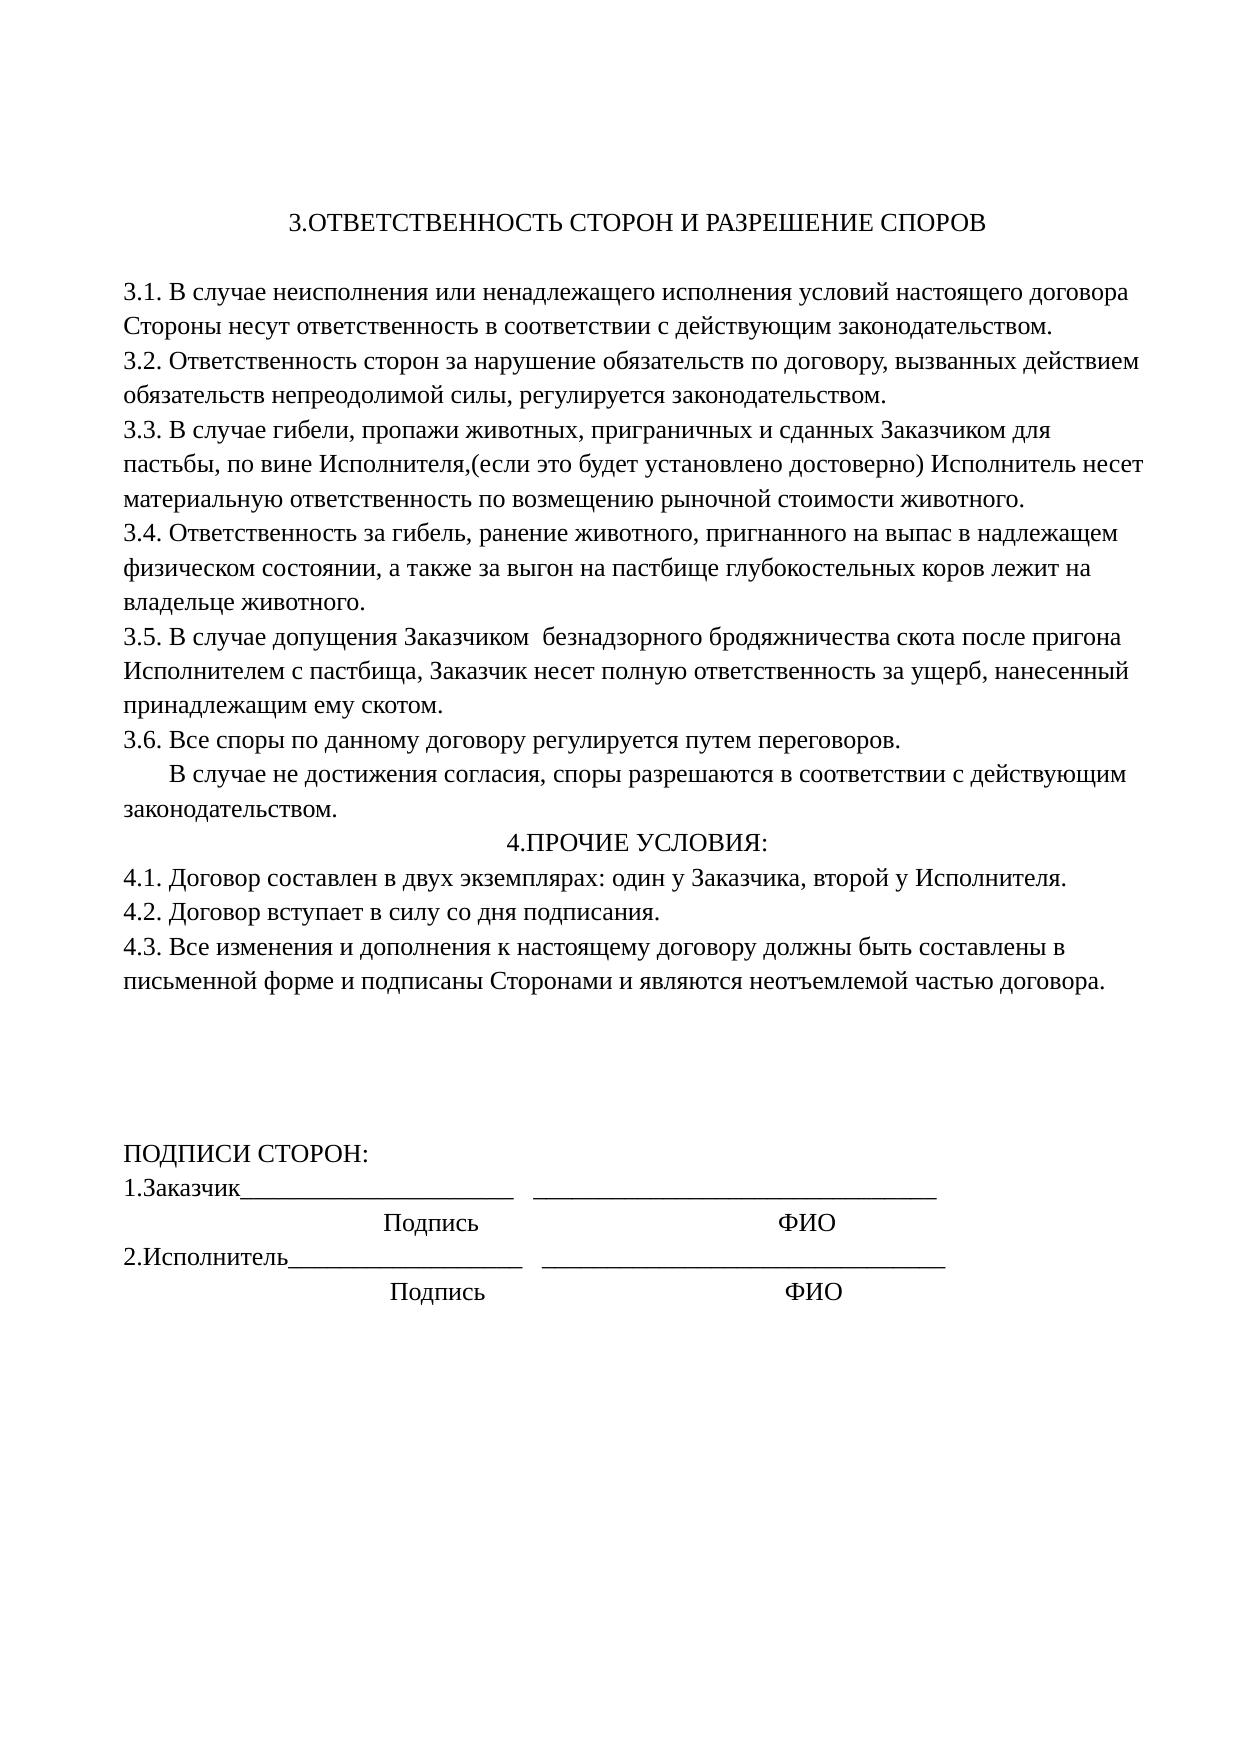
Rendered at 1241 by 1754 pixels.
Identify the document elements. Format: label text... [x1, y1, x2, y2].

text 4.1. Договор составлен в двух экземплярах: один у Заказчика, второй у Исполнителя. [123, 862, 1152, 892]
text 1.Заказчик_____________________ _______________________________ [123, 1172, 1152, 1202]
text 4.2. Договор вступает в силу со дня подписания. [123, 896, 1152, 926]
text 3.ОТВЕТСТВЕННОСТЬ СТОРОН И РАЗРЕШЕНИЕ СПОРОВ [123, 207, 1152, 237]
text 3.5. В случае допущения Заказчиком безнадзорного бродяжничества скота после пригона Исполнителем с пастбища, Заказчик несет полную ответственность за ущерб, нанесенный принадлежащим ему скотом. [123, 621, 1152, 719]
text 2.Исполнитель__________________ _______________________________ [123, 1241, 1152, 1271]
text 4.ПРОЧИЕ УСЛОВИЯ: [123, 827, 1152, 857]
text 3.6. Все споры по данному договору регулируется путем переговоров. [123, 724, 1152, 754]
text Подпись ФИО [123, 1207, 1152, 1237]
text 4.3. Все изменения и дополнения к настоящему договору должны быть составлены в письменной форме и подписаны Сторонами и являются неотъемлемой частью договора. [123, 931, 1152, 995]
text 3.4. Ответственность за гибель, ранение животного, пригнанного на выпас в надлежащем физическом состоянии, а также за выгон на пастбище глубокостельных коров лежит на владельце животного. [123, 517, 1152, 616]
text В случае не достижения согласия, споры разрешаются в соответствии с действующим законодательством. [123, 758, 1152, 823]
text Подпись ФИО [123, 1276, 1152, 1306]
text 3.2. Ответственность сторон за нарушение обязательств по договору, вызванных действием обязательств непреодолимой силы, регулируется законодательством. [123, 345, 1152, 409]
text 3.1. В случае неисполнения или ненадлежащего исполнения условий настоящего договора Стороны несут ответственность в соответствии с действующим законодательством. [123, 276, 1152, 340]
text ПОДПИСИ СТОРОН: [123, 1138, 1152, 1168]
text 3.3. В случае гибели, пропажи животных, приграничных и сданных Заказчиком для пастьбы, по вине Исполнителя,(если это будет установлено достоверно) Исполнитель несет материальную ответственность по возмещению рыночной стоимости животного. [123, 414, 1152, 513]
